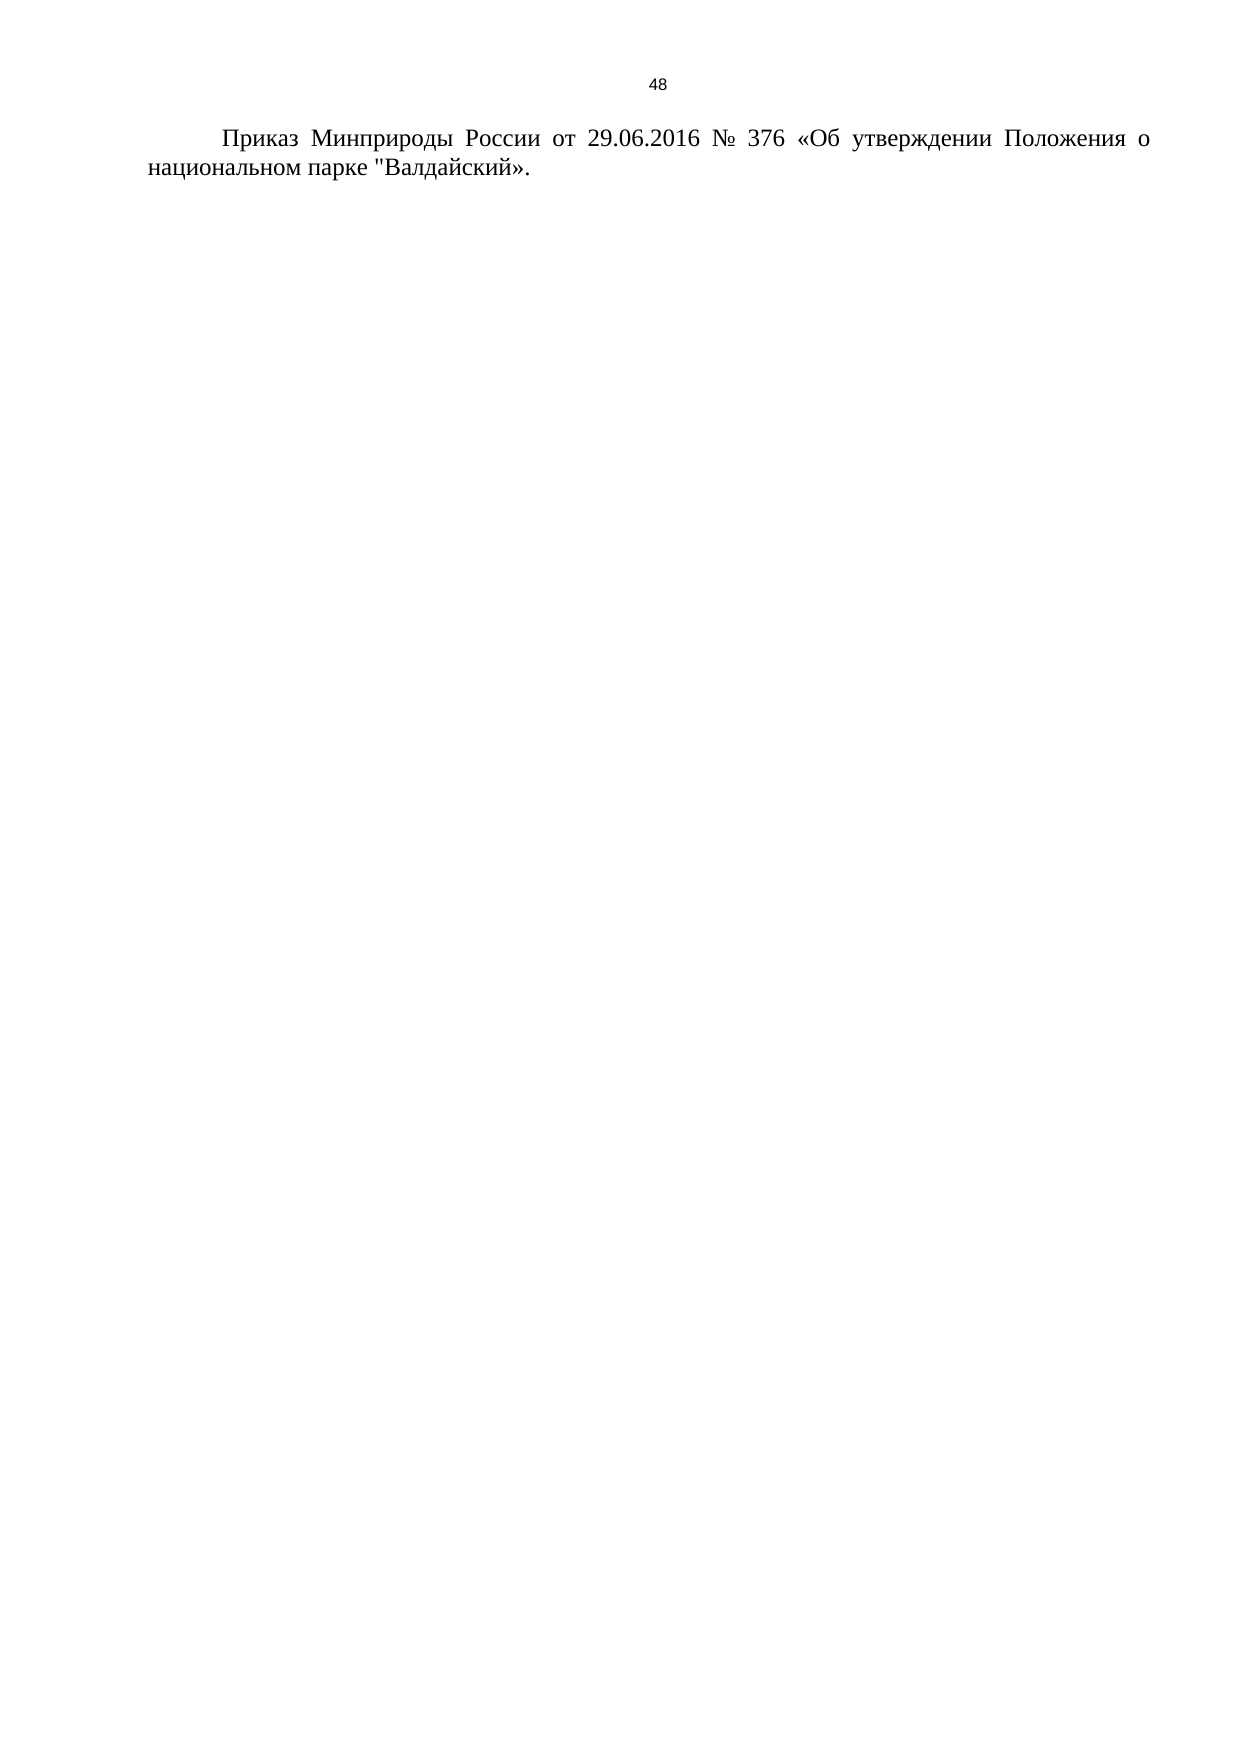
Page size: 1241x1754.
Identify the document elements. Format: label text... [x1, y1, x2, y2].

text Приказ Минприроды России от 29.06.2016 № 376 «Об утверждении Положения о национальном парке "Валдайский». [148, 123, 1152, 180]
